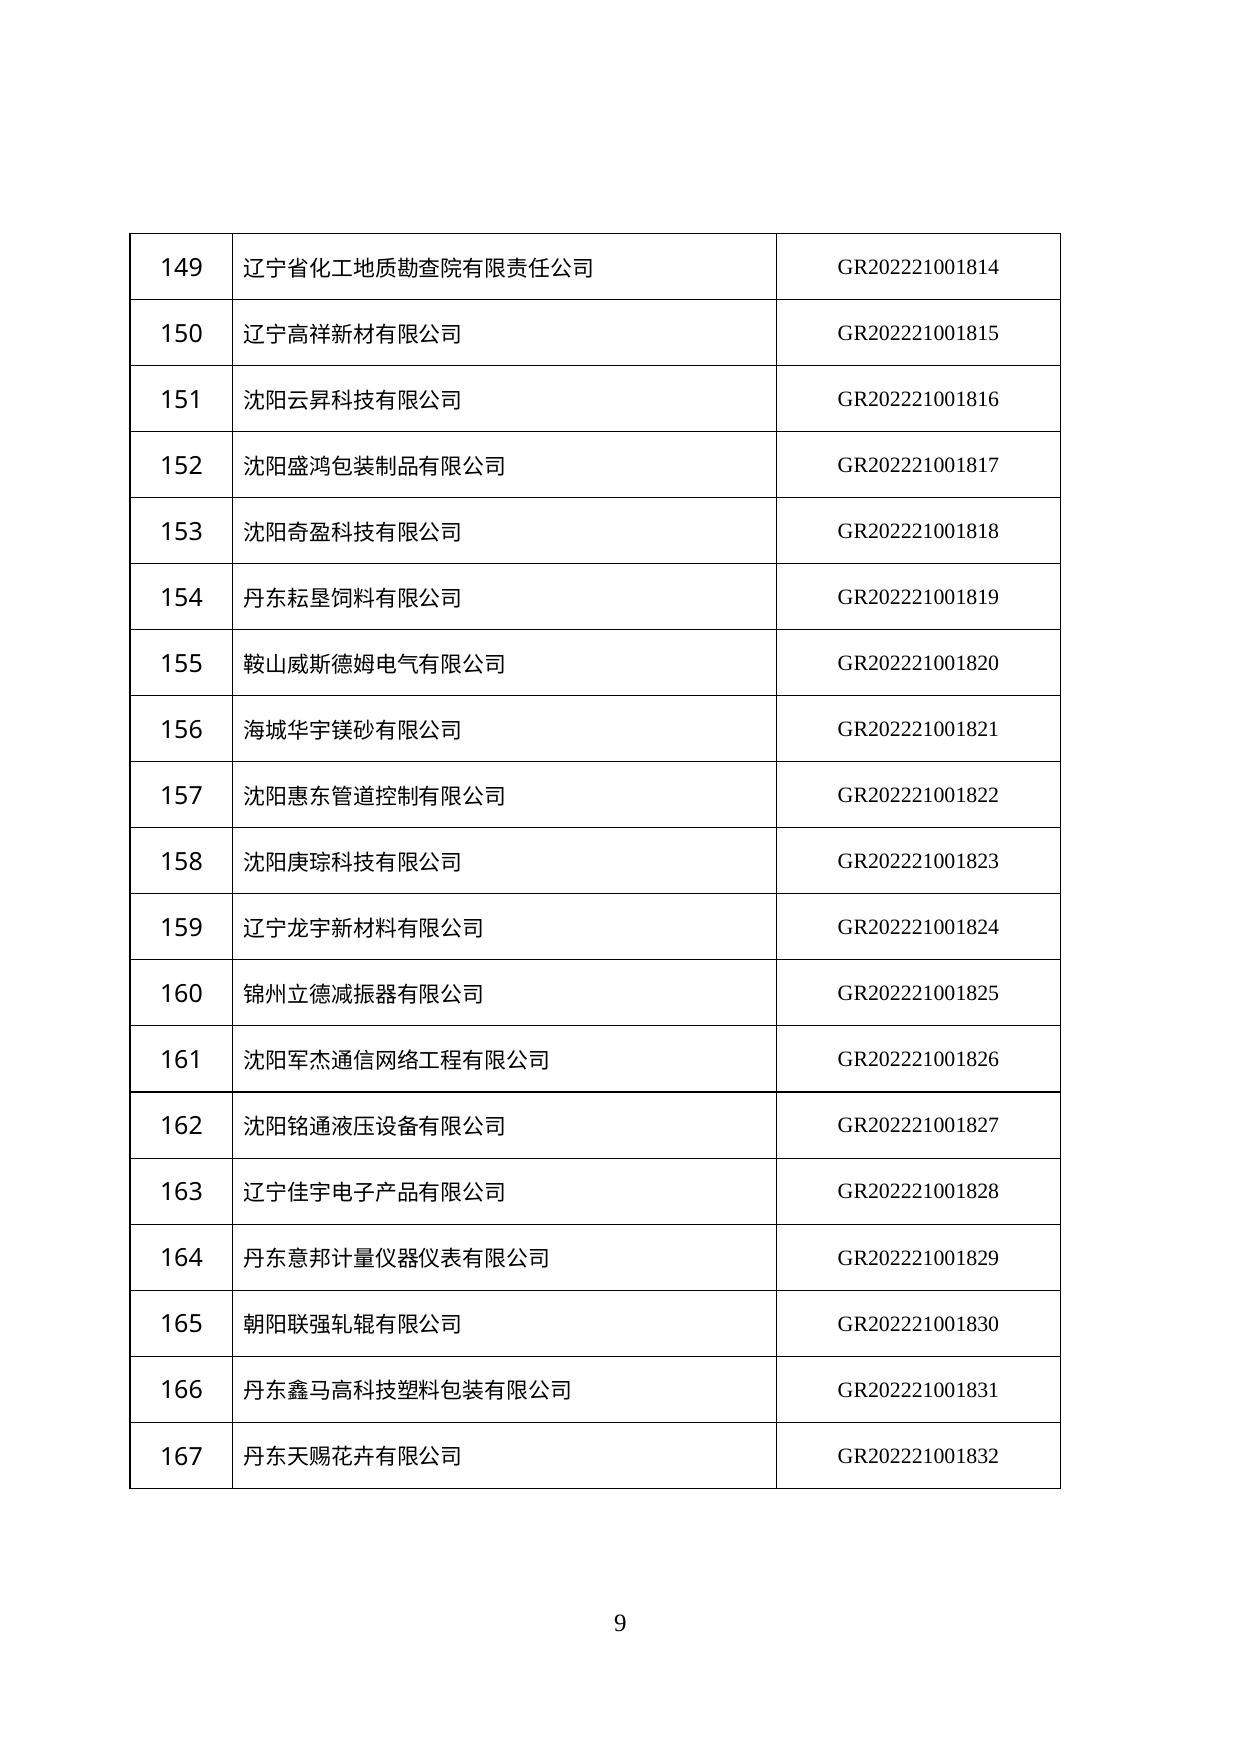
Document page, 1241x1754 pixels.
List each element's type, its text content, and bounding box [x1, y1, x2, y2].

table_cell 辽宁省化工地质勘查院有限责任公司 [233, 234, 776, 299]
table_cell 157 [131, 762, 232, 827]
table_cell 丹东耘垦饲料有限公司 [233, 564, 776, 629]
table_cell 156 [131, 696, 232, 761]
table_cell 164 [131, 1225, 232, 1289]
table_cell GR202221001817 [777, 432, 1060, 497]
table_cell 152 [131, 432, 232, 497]
table_cell 163 [131, 1159, 232, 1223]
table_cell 159 [131, 894, 232, 959]
table_cell 161 [131, 1026, 232, 1091]
table_cell GR202221001824 [777, 894, 1060, 959]
table_cell GR202221001830 [777, 1291, 1060, 1356]
table_cell GR202221001827 [777, 1093, 1060, 1157]
table_cell 160 [131, 960, 232, 1025]
table_cell 165 [131, 1291, 232, 1356]
table_cell GR202221001822 [777, 762, 1060, 827]
table_cell 丹东意邦计量仪器仪表有限公司 [233, 1225, 776, 1289]
table_cell 166 [131, 1357, 232, 1422]
table_cell 沈阳军杰通信网络工程有限公司 [233, 1026, 776, 1091]
table_cell 丹东鑫马高科技塑料包装有限公司 [233, 1357, 776, 1422]
table_cell 162 [131, 1093, 232, 1157]
table_cell GR202221001826 [777, 1026, 1060, 1091]
table_cell GR202221001815 [777, 300, 1060, 365]
table_cell GR202221001820 [777, 630, 1060, 695]
table_cell 锦州立德减振器有限公司 [233, 960, 776, 1025]
table_cell 151 [131, 366, 232, 431]
table_cell GR202221001829 [777, 1225, 1060, 1289]
table_cell 辽宁佳宇电子产品有限公司 [233, 1159, 776, 1223]
table_cell 海城华宇镁砂有限公司 [233, 696, 776, 761]
table_cell 155 [131, 630, 232, 695]
table_cell 153 [131, 498, 232, 563]
table_cell GR202221001818 [777, 498, 1060, 563]
table_cell GR202221001823 [777, 828, 1060, 893]
table_cell 丹东天赐花卉有限公司 [233, 1423, 776, 1488]
table_cell 沈阳云昇科技有限公司 [233, 366, 776, 431]
table_cell 沈阳铭通液压设备有限公司 [233, 1093, 776, 1157]
table_cell GR202221001828 [777, 1159, 1060, 1223]
table_cell 沈阳盛鸿包装制品有限公司 [233, 432, 776, 497]
table_cell 辽宁龙宇新材料有限公司 [233, 894, 776, 959]
table_cell 150 [131, 300, 232, 365]
table_cell 鞍山威斯德姆电气有限公司 [233, 630, 776, 695]
table_cell GR202221001821 [777, 696, 1060, 761]
table_cell GR202221001825 [777, 960, 1060, 1025]
table_cell 158 [131, 828, 232, 893]
table_cell 朝阳联强轧辊有限公司 [233, 1291, 776, 1356]
table_cell 沈阳惠东管道控制有限公司 [233, 762, 776, 827]
table_cell 辽宁高祥新材有限公司 [233, 300, 776, 365]
table_cell GR202221001816 [777, 366, 1060, 431]
table_cell 149 [131, 234, 232, 299]
table_cell 沈阳奇盈科技有限公司 [233, 498, 776, 563]
table_cell GR202221001819 [777, 564, 1060, 629]
table_cell 167 [131, 1423, 232, 1488]
table_cell GR202221001832 [777, 1423, 1060, 1488]
table_cell GR202221001814 [777, 234, 1060, 299]
table_cell 154 [131, 564, 232, 629]
table_cell GR202221001831 [777, 1357, 1060, 1422]
table_cell 沈阳庚琮科技有限公司 [233, 828, 776, 893]
